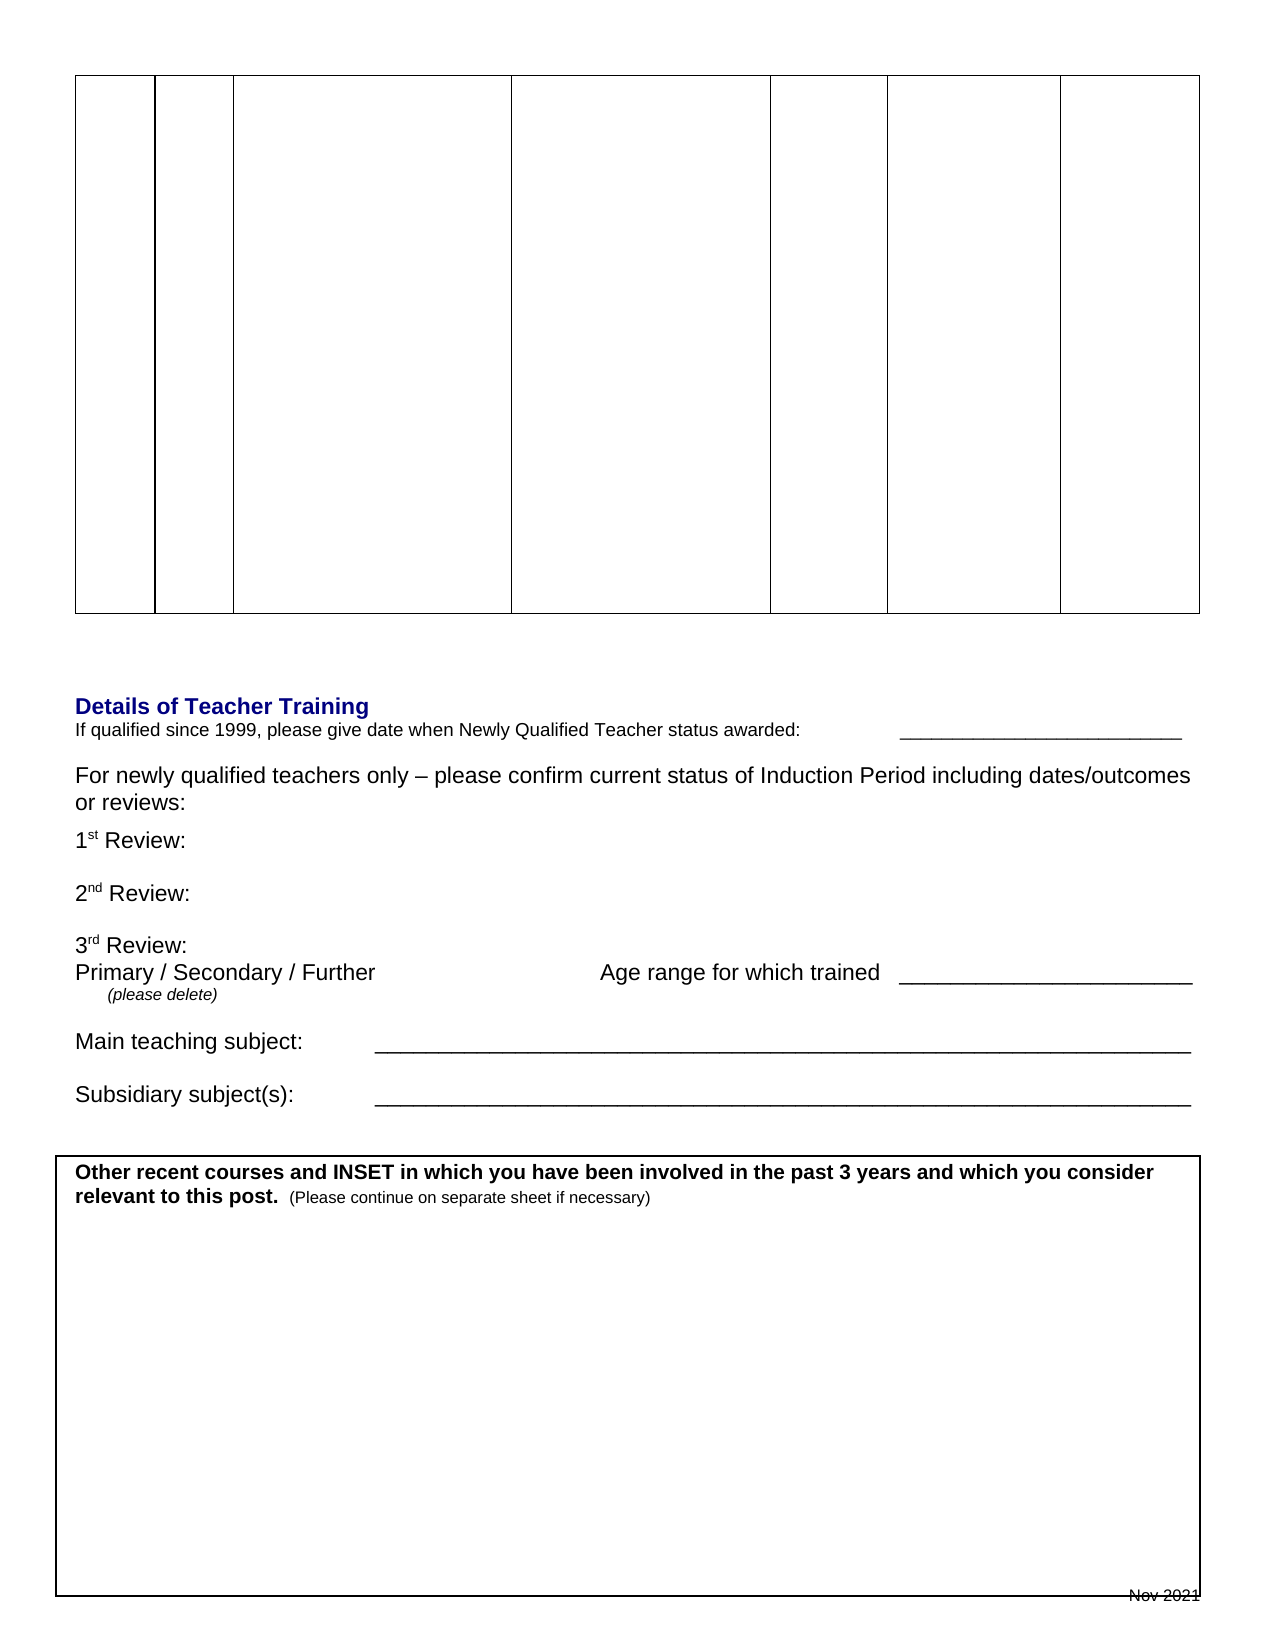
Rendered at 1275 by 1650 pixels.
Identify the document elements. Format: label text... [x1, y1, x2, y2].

text Subsidiary subject(s): ________________________________________________________________ [75, 1081, 1200, 1107]
table_cell [512, 76, 770, 613]
text Details of Teacher Training [75, 693, 1200, 719]
table_cell [1061, 76, 1199, 613]
table_cell [234, 76, 511, 613]
text For newly qualified teachers only – please confirm current status of Induction Period including dates/outcomes or reviews: [75, 762, 1200, 815]
text 3rd Review: [75, 932, 1200, 959]
text Other recent courses and INSET in which you have been involved in the past 3 years and which you consider relevant to this post. (Please continue on separate sheet if necessary) [75, 1160, 1200, 1208]
table_cell [76, 76, 154, 613]
text Main teaching subject: ________________________________________________________________ [75, 1028, 1200, 1054]
text 1st Review: [75, 827, 1200, 853]
text (please delete) [75, 985, 1200, 1004]
text If qualified since 1999, please give date when Newly Qualified Teacher status awarded: ___________________________ [75, 719, 1200, 741]
table_cell [156, 76, 233, 613]
text Primary / Secondary / Further Age range for which trained _______________________ [75, 959, 1200, 985]
table_cell [771, 76, 887, 613]
table_cell [888, 76, 1060, 613]
text 2nd Review: [75, 880, 1200, 906]
